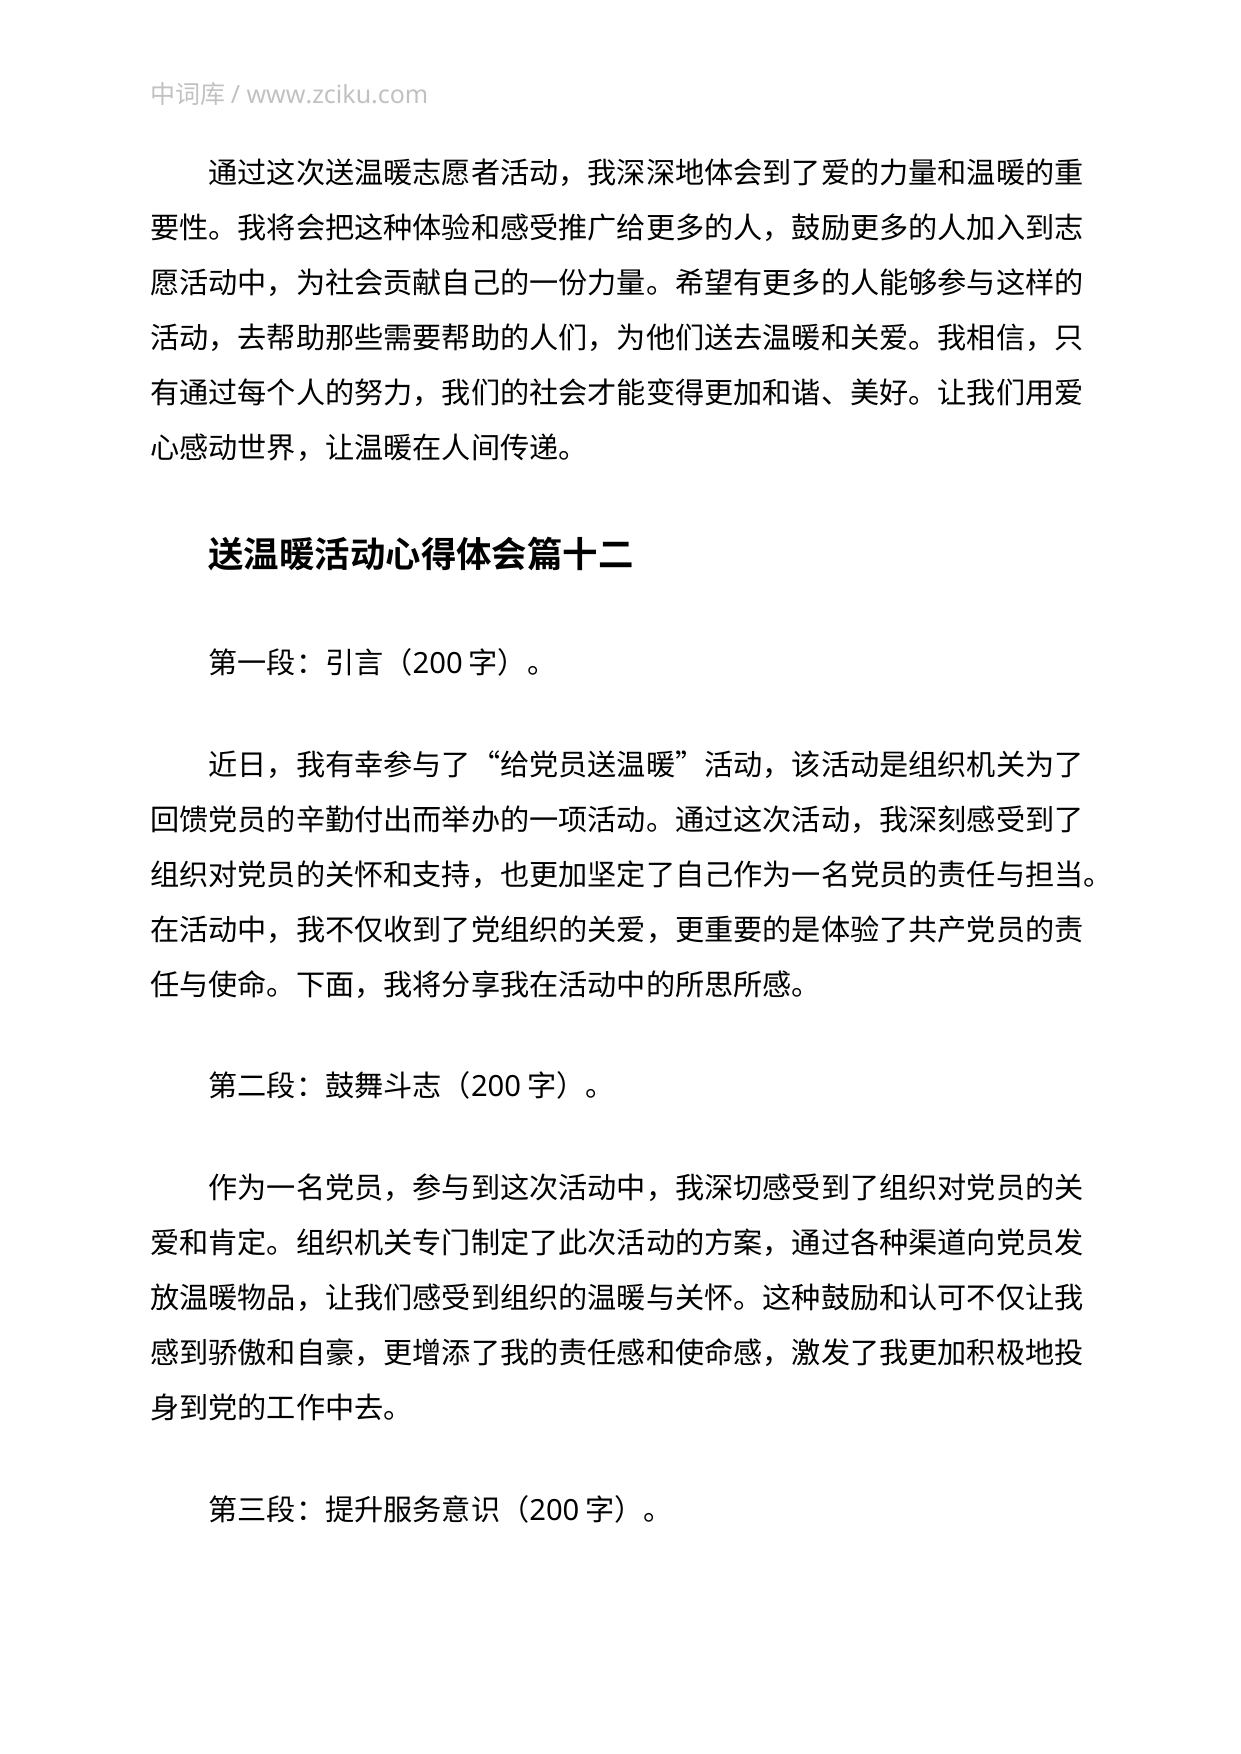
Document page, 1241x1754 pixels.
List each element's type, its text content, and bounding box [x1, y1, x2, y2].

text 第三段：提升服务意识（200字）。 [150, 1486, 1090, 1529]
text 近日，我有幸参与了“给党员送温暖”活动，该活动是组织机关为了回馈党员的辛勤付出而举办的一项活动。通过这次活动，我深刻感受到了组织对党员的关怀和支持，也更加坚定了自己作为一名党员的责任与担当。在活动中，我不仅收到了党组织的关爱，更重要的是体验了共产党员的责任与使命。下面，我将分享我在活动中的所思所感。 [150, 742, 1090, 1003]
text 作为一名党员，参与到这次活动中，我深切感受到了组织对党员的关爱和肯定。组织机关专门制定了此次活动的方案，通过各种渠道向党员发放温暖物品，让我们感受到组织的温暖与关怀。这种鼓励和认可不仅让我感到骄傲和自豪，更增添了我的责任感和使命感，激发了我更加积极地投身到党的工作中去。 [150, 1165, 1090, 1427]
text 第一段：引言（200字）。 [150, 640, 1090, 682]
text 第二段：鼓舞斗志（200字）。 [150, 1063, 1090, 1105]
text 送温暖活动心得体会篇十二 [150, 526, 1090, 577]
text 通过这次送温暖志愿者活动，我深深地体会到了爱的力量和温暖的重要性。我将会把这种体验和感受推广给更多的人，鼓励更多的人加入到志愿活动中，为社会贡献自己的一份力量。希望有更多的人能够参与这样的活动，去帮助那些需要帮助的人们，为他们送去温暖和关爱。我相信，只有通过每个人的努力，我们的社会才能变得更加和谐、美好。让我们用爱心感动世界，让温暖在人间传递。 [150, 150, 1090, 467]
